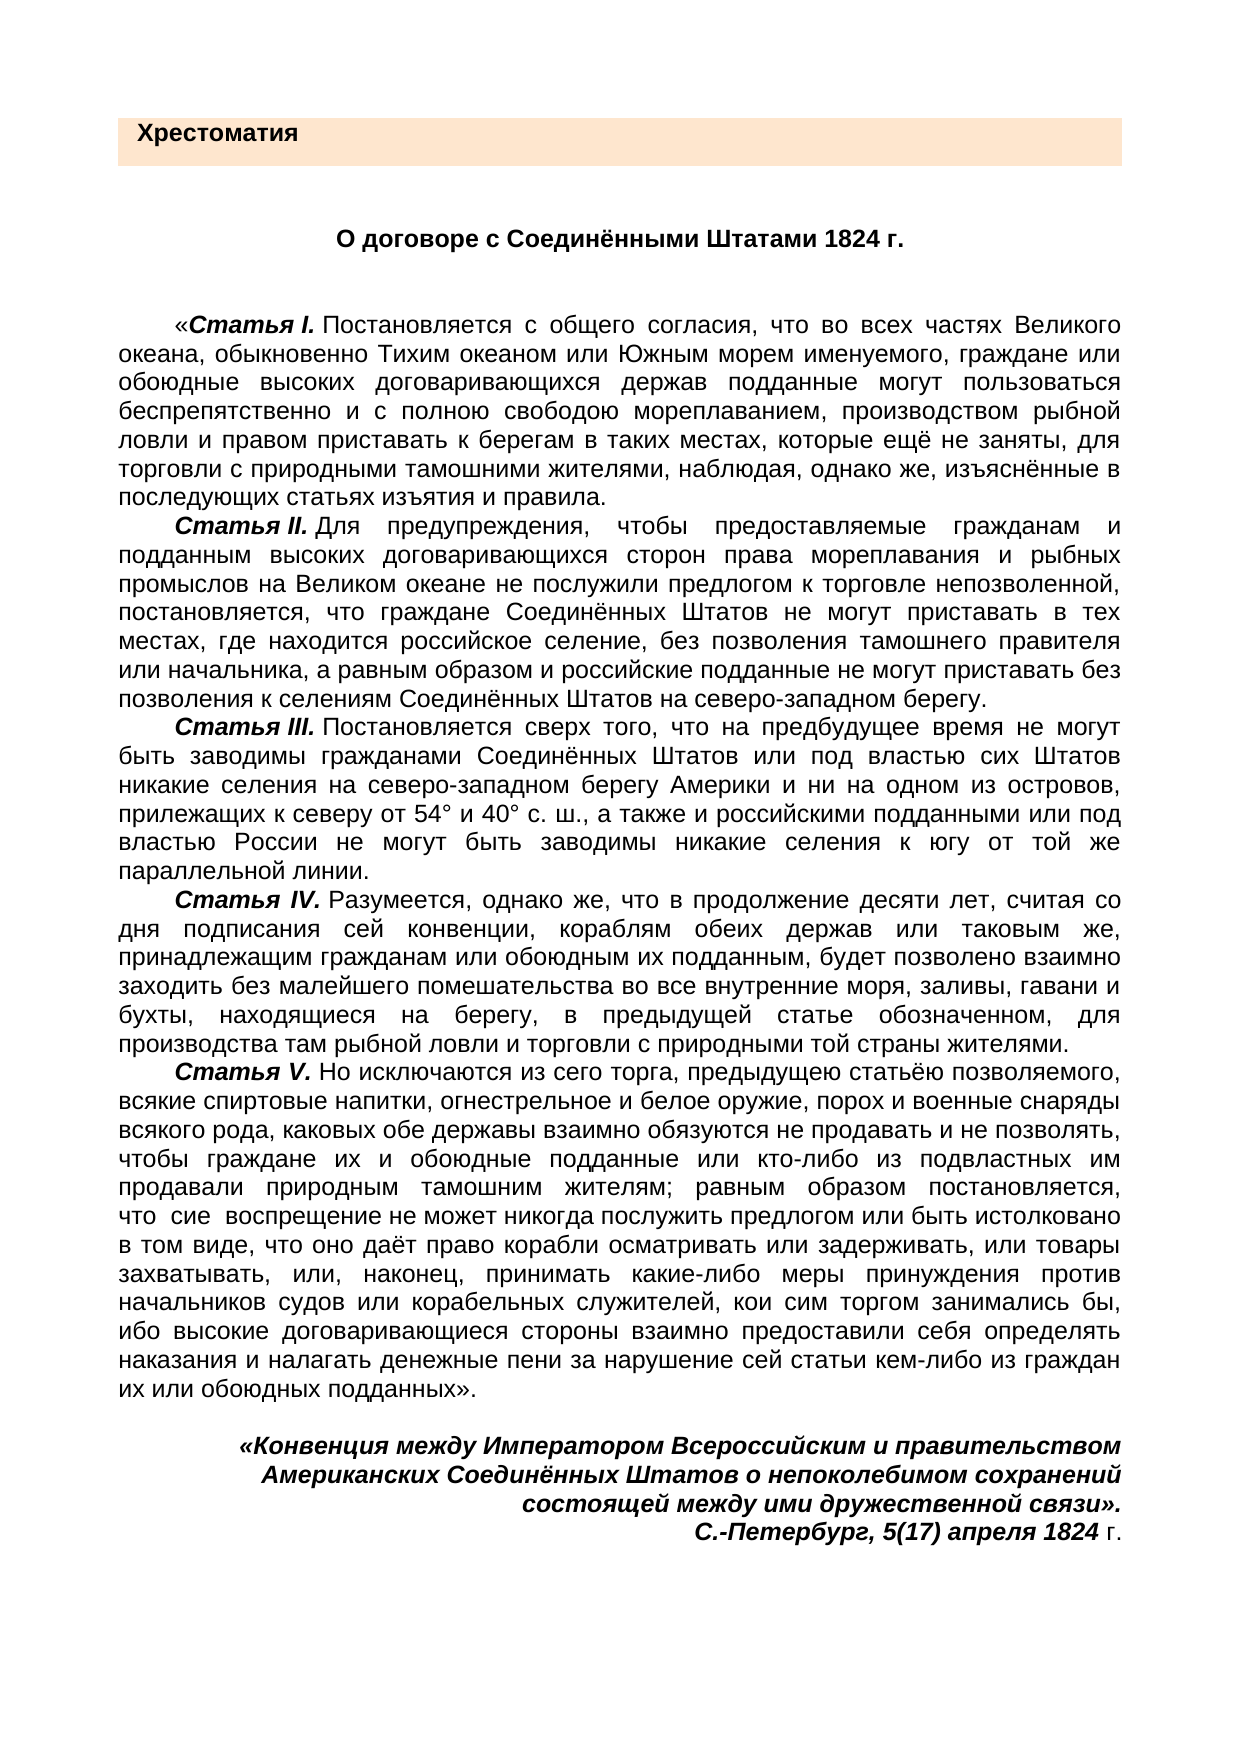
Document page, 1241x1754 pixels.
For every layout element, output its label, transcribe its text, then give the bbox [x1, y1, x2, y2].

text Статья V. Но исключаются из сего торга, предыдущею статьёю позволяемого, всякие спиртовые напитки, огнестрельное и белое оружие, порох и военные снаряды всякого рода, каковых обе державы взаимно обязуются не продавать и не позволять, чтобы граждане их и обоюдные подданные или кто-либо из подвластных им продавали природным тамошним жителям; равным образом постановляется, что сие воспрещение не может никогда послужить предлогом или быть истолковано в том виде, что оно даёт право корабли осматривать или задерживать, или товары захватывать, или, наконец, принимать какие-либо меры принуждения против начальников судов или корабельных служителей, кои сим торгом занимались бы, ибо высокие договаривающиеся стороны взаимно предоставили себя определять наказания и налагать денежные пени за нарушение сей статьи кем-либо из граждан их или обоюдных подданных». [118, 1057, 1122, 1402]
text «Конвенция между Императором Всероссийским и правительством Американских Соединённых Штатов о непоколебимом сохранений состоящей между ими дружественной связи». [118, 1431, 1122, 1517]
text Статья IV. Разумеется, однако же, что в продолжение десяти лет, считая со дня подписания сей конвенции, кораблям обеих держав или таковым же, принадлежащим гражданам или обоюдным их подданным, будет позволено взаимно заходить без малейшего помешательства во все внутренние моря, заливы, гавани и бухты, находящиеся на берегу, в предыдущей статье обозначенном, для производства там рыбной ловли и торговли с природными той страны жителями. [118, 885, 1122, 1057]
text О договоре с Соединёнными Штатами . [118, 223, 1122, 252]
text С.-Петербург, 5(17) апреля . [118, 1517, 1122, 1546]
text Статья III. Постановляется сверх того, что на предбудущее время не могут быть заводимы гражданами Соединённых Штатов или под властью сих Штатов никакие селения на северо-западном берегу Америки и ни на одном из островов, прилежащих к северу от 54° и 40° с. ш., а также и российскими подданными или под властью России не могут быть заводимы никакие селения к югу от той же параллельной линии. [118, 712, 1122, 885]
text «Статья I. Постановляется с общего согласия, что во всех частях Великого океана, обыкновенно Тихим океаном или Южным морем именуемого, граждане или обоюдные высоких договаривающихся держав подданные могут пользоваться беспрепятственно и с полною свободою мореплаванием, производством рыбной ловли и правом приставать к берегам в таких местах, которые ещё не заняты, для торговли с природными тамошними жителями, наблюдая, однако же, изъяснённые в последующих статьях изъятия и правила. [118, 310, 1122, 511]
text Статья II. Для предупреждения, чтобы предоставляемые гражданам и подданным высоких договаривающихся сторон права мореплавания и рыбных промыслов на Великом океане не послужили предлогом к торговле непозволенной, постановляется, что граждане Соединённых Штатов не могут приставать в тех местах, где находится российское селение, без позволения тамошнего правителя или начальника, а равным образом и российские подданные не могут приставать без позволения к селениям Соединённых Штатов на северо-западном берегу. [118, 511, 1122, 712]
text Хрестоматия [118, 118, 1122, 147]
